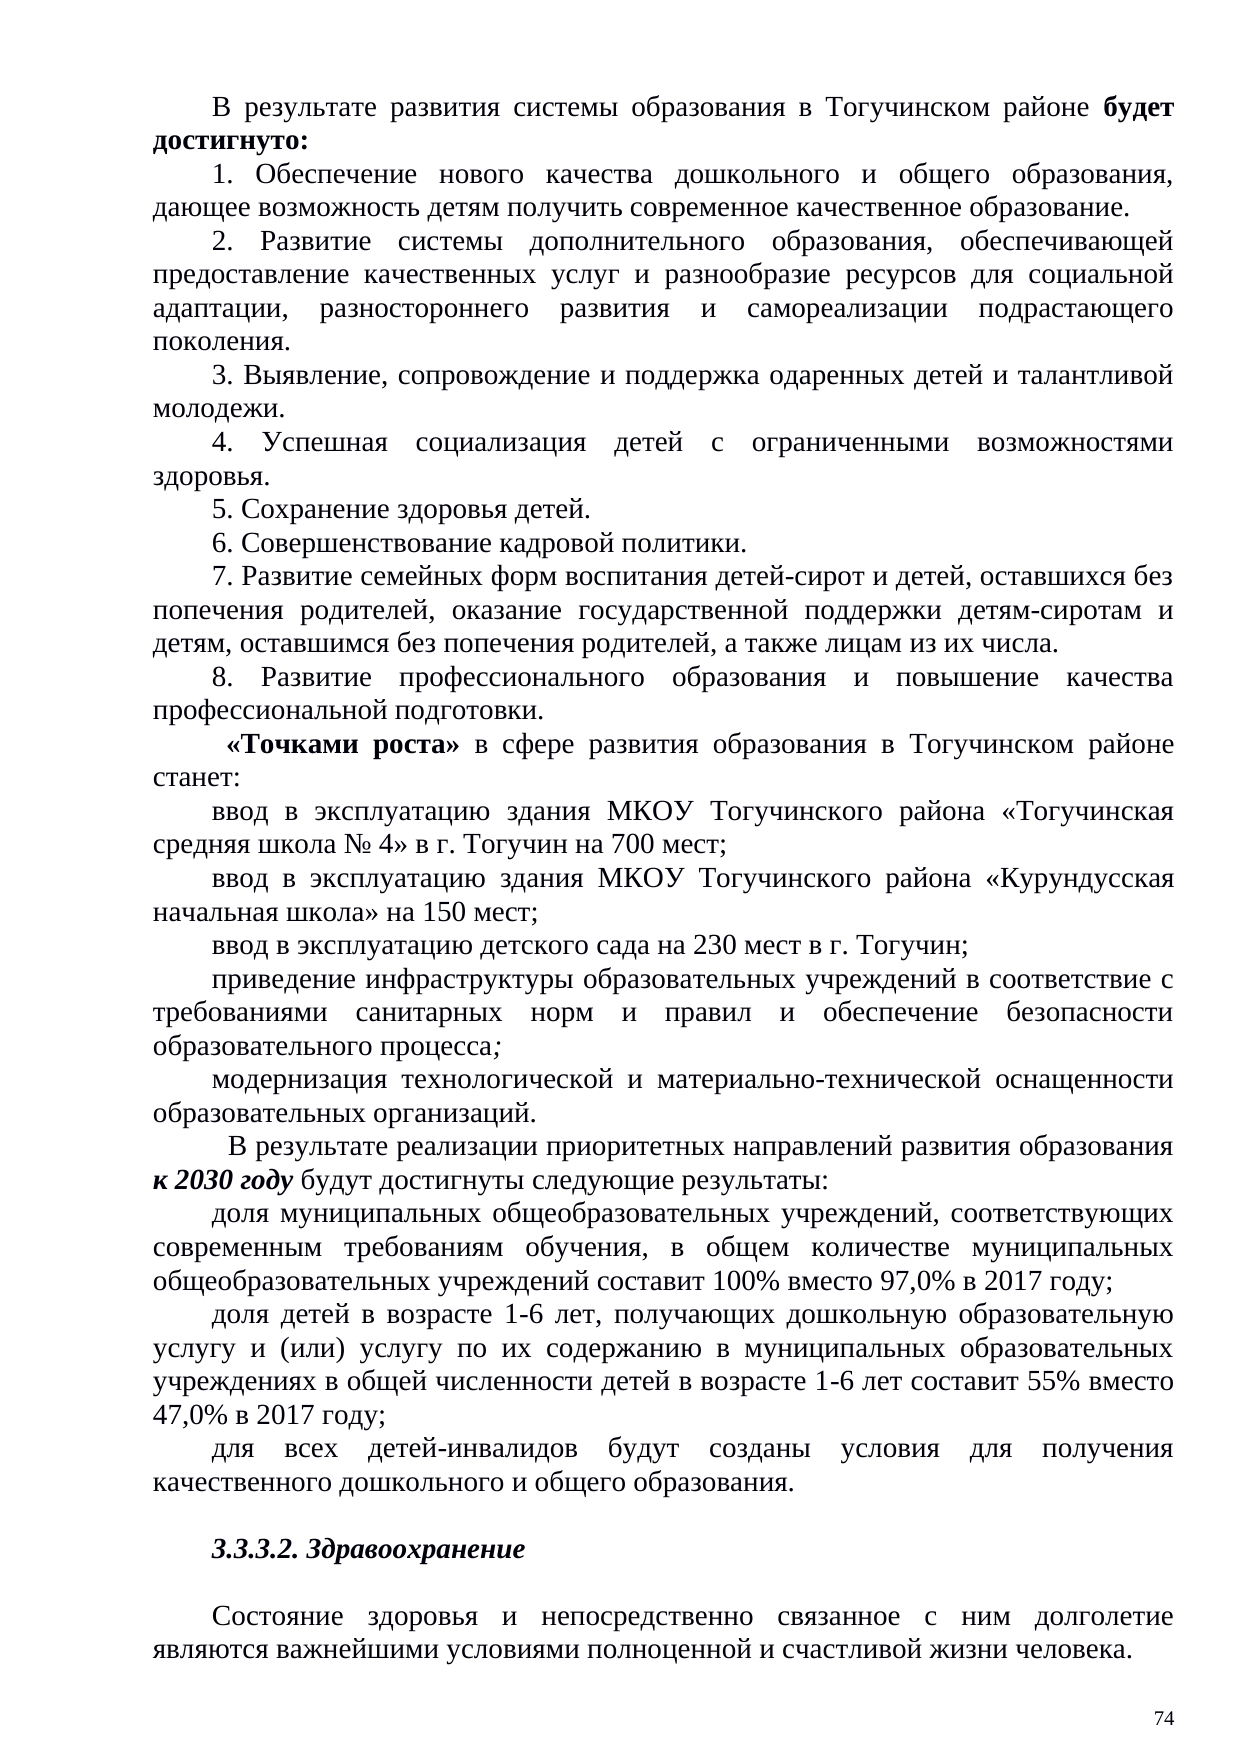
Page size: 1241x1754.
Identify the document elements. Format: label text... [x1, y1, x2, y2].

text для всех детей-инвалидов будут созданы условия для получения качественного дошкольного и общего образования. [153, 1430, 1174, 1497]
text 4. Успешная социализация детей с ограниченными возможностями здоровья. [153, 424, 1174, 491]
text 2. Развитие системы дополнительного образования, обеспечивающей предоставление качественных услуг и разнообразие ресурсов для социальной адаптации, разностороннего развития и самореализации подрастающего поколения. [153, 223, 1174, 357]
text доля муниципальных общеобразовательных учреждений, соответствующих современным требованиям обучения, в общем количестве муниципальных общеобразовательных учреждений составит 100% вместо 97,0% в 2017 году; [153, 1196, 1174, 1296]
text 3. Выявление, сопровождение и поддержка одаренных детей и талантливой молодежи. [153, 357, 1174, 424]
text Состояние здоровья и непосредственно связанное с ним долголетие являются важнейшими условиями полноценной и счастливой жизни человека. [153, 1598, 1174, 1665]
text доля детей в возрасте 1-6 лет, получающих дошкольную образовательную услугу и (или) услугу по их содержанию в муниципальных образовательных учреждениях в общей численности детей в возрасте 1-6 лет составит 55% вместо 47,0% в 2017 году; [153, 1296, 1174, 1430]
text модернизация технологической и материально-технической оснащенности образовательных организаций. [153, 1061, 1174, 1128]
text 3.3.3.2. Здравоохранение [153, 1531, 1174, 1564]
text В результате реализации приоритетных направлений развития образования к 2030 году будут достигнуты следующие результаты: [153, 1128, 1174, 1196]
text 5. Сохранение здоровья детей. [153, 491, 1174, 525]
text В результате развития системы образования в Тогучинском районе будет достигнуто: [153, 89, 1174, 156]
text ввод в эксплуатацию детского сада на 230 мест в г. Тогучин; [153, 927, 1174, 961]
text 1. Обеспечение нового качества дошкольного и общего образования, дающее возможность детям получить современное качественное образование. [153, 156, 1174, 223]
text ввод в эксплуатацию здания МКОУ Тогучинского района «Тогучинская средняя школа № 4» в г. Тогучин на 700 мест; [153, 793, 1174, 860]
text 8. Развитие профессионального образования и повышение качества профессиональной подготовки. [153, 659, 1174, 726]
text приведение инфраструктуры образовательных учреждений в соответствие с требованиями санитарных норм и правил и обеспечение безопасности образовательного процесса; [153, 961, 1174, 1061]
text 6. Совершенствование кадровой политики. [153, 525, 1174, 558]
text 7. Развитие семейных форм воспитания детей-сирот и детей, оставшихся без попечения родителей, оказание государственной поддержки детям-сиротам и детям, оставшимся без попечения родителей, а также лицам из их числа. [153, 558, 1174, 659]
text ввод в эксплуатацию здания МКОУ Тогучинского района «Курундусская начальная школа» на 150 мест; [153, 860, 1174, 927]
text «Точками роста» в сфере развития образования в Тогучинском районе станет: [153, 726, 1174, 793]
